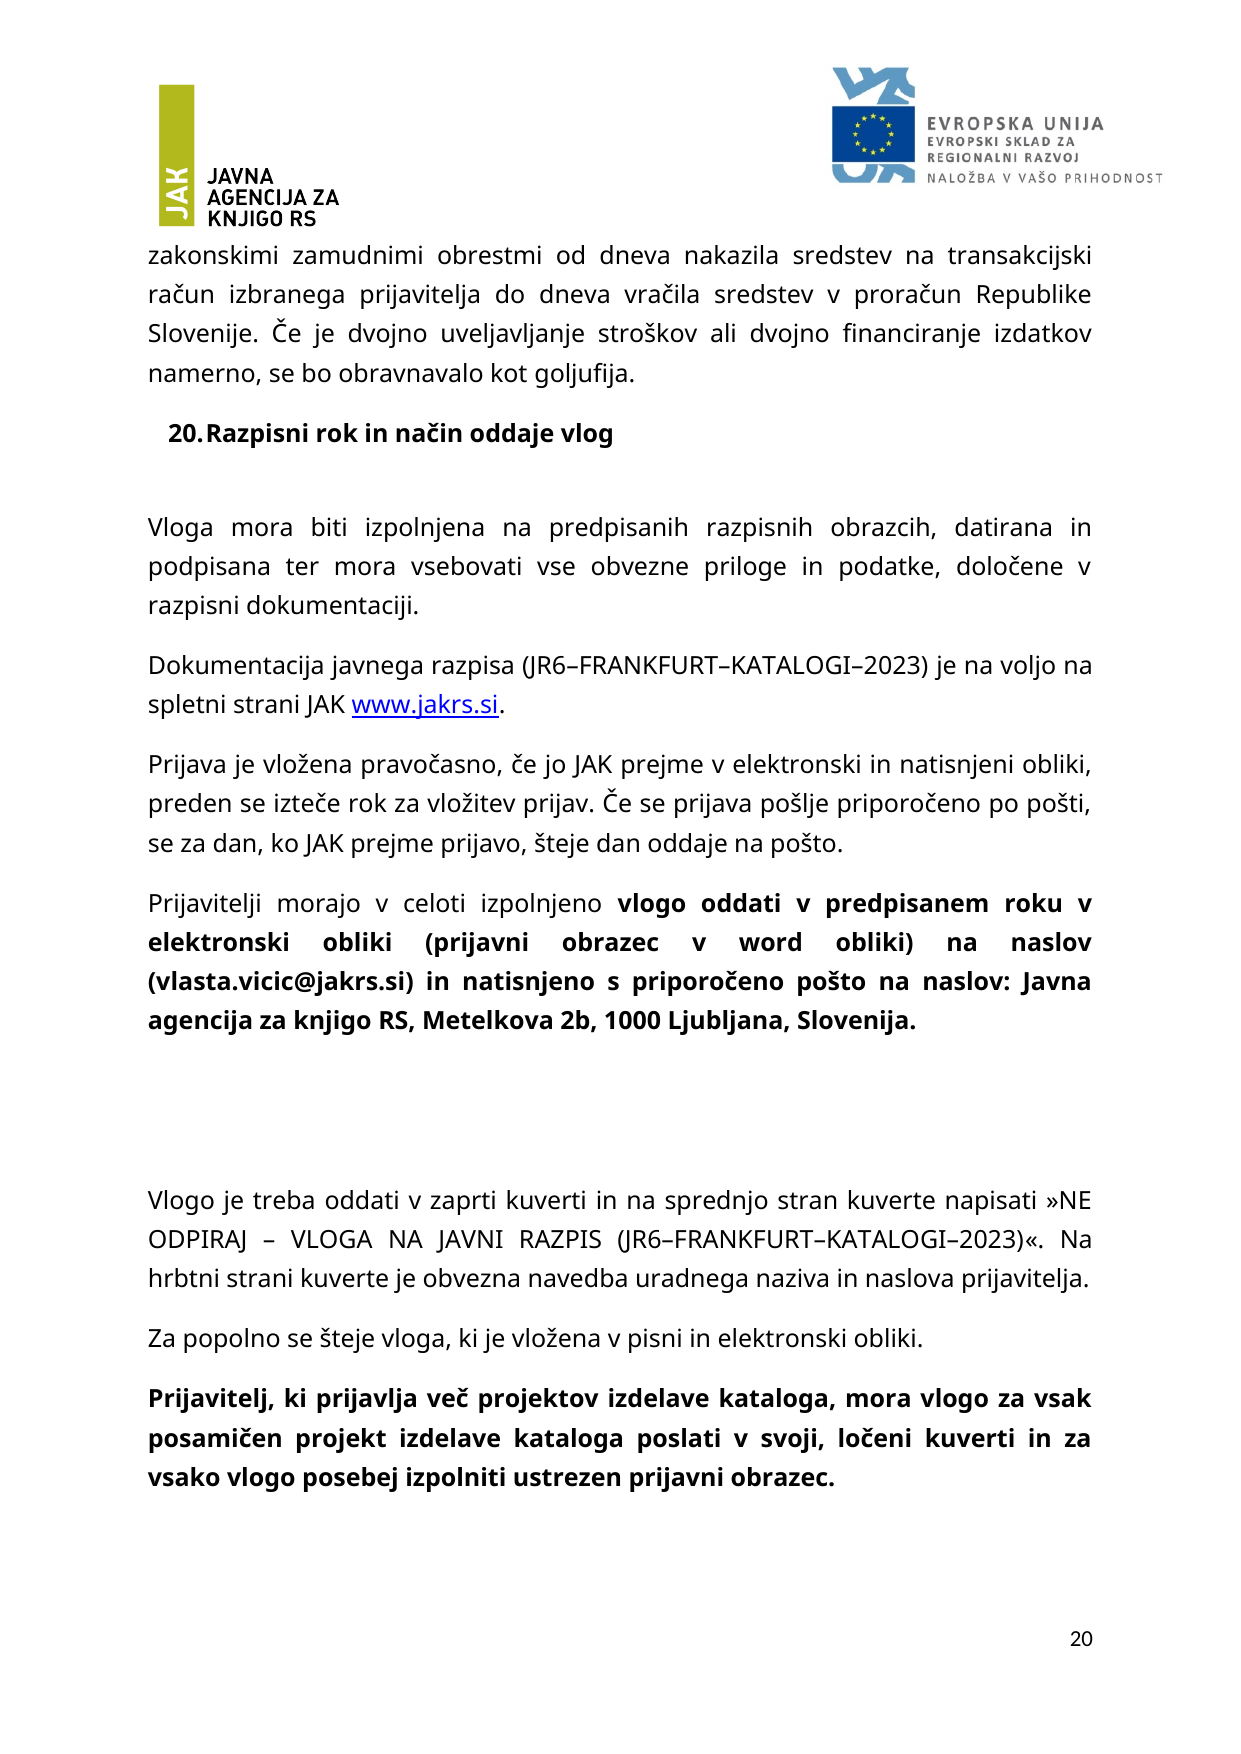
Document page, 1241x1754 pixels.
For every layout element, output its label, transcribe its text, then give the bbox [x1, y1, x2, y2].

subtitle Razpisni rok in način oddaje vlog [168, 415, 1093, 449]
text Prijavitelj, ki prijavlja več projektov izdelave kataloga, mora vlogo za vsak posamičen projekt izdelave kataloga poslati v svoji, ločeni kuverti in za vsako vlogo posebej izpolniti ustrezen prijavni obrazec. [148, 1381, 1093, 1493]
text Dokumentacija javnega razpisa (JR6–FRANKFURT–KATALOGI–2023) je na voljo na spletni strani JAK www.jakrs.si. [148, 648, 1093, 721]
picture [825, 64, 1167, 189]
text Vloga mora biti izpolnjena na predpisanih razpisnih obrazcih, datirana in podpisana ter mora vsebovati vse obvezne priloge in podatke, določene v razpisni dokumentaciji. [148, 509, 1093, 622]
text Vlogo je treba oddati v zaprti kuverti in na sprednjo stran kuverte napisati »NE ODPIRAJ – VLOGA NA JAVNI RAZPIS (JR6–FRANKFURT–KATALOGI–2023)«. Na hrbtni strani kuverte je obvezna navedba uradnega naziva in naslova prijavitelja. [148, 1183, 1093, 1295]
text Prijavitelji morajo v celoti izpolnjeno vlogo oddati v predpisanem roku v elektronski obliki (prijavni obrazec v word obliki) na naslov (vlasta.vicic@jakrs.si) in natisnjeno s priporočeno pošto na naslov: Javna agencija za knjigo RS, Metelkova 2b, 1000 Ljubljana, Slovenija. [148, 885, 1093, 1037]
text Za popolno se šteje vloga, ki je vložena v pisni in elektronski obliki. [148, 1321, 1093, 1355]
text Prijava je vložena pravočasno, če jo JAK prejme v elektronski in natisnjeni obliki, preden se izteče rok za vložitev prijav. Če se prijava pošlje priporočeno po pošti, se za dan, ko JAK prejme prijavo, šteje dan oddaje na pošto. [148, 747, 1093, 859]
picture [147, 73, 351, 238]
